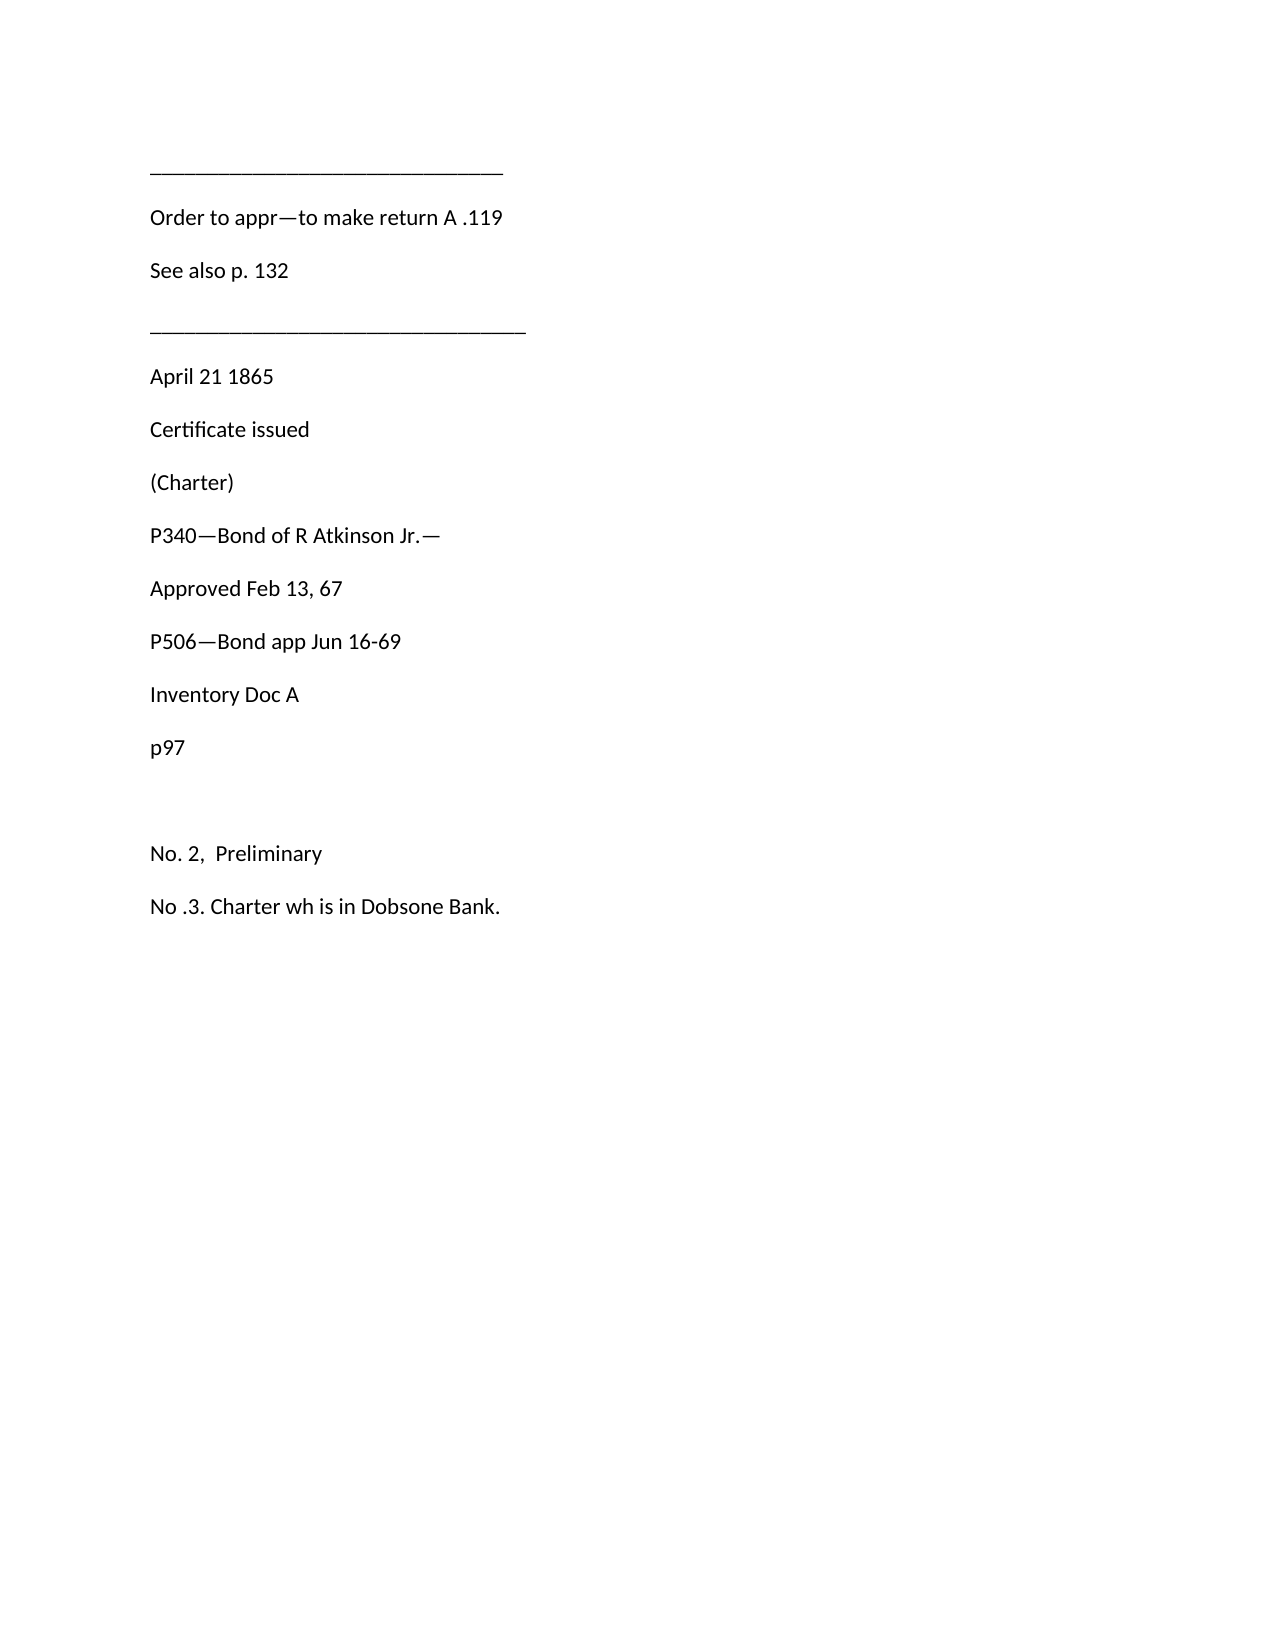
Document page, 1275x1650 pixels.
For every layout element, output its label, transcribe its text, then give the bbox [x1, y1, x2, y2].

text _________________________________ [150, 309, 1125, 337]
text April 21 1865 [150, 362, 1125, 390]
text No .3. Charter wh is in Dobsone Bank. [150, 892, 1125, 920]
text Approved Feb 13, 67 [150, 574, 1125, 602]
text P506—Bond app Jun 16-69 [150, 627, 1125, 655]
text (Charter) [150, 468, 1125, 496]
text No. 2, Preliminary [150, 839, 1125, 867]
text Inventory Doc A [150, 680, 1125, 708]
text See also p. 132 [150, 256, 1125, 284]
text Order to appr—to make return A .119 [150, 203, 1125, 231]
text _______________________________ [150, 150, 1125, 178]
text Certificate issued [150, 415, 1125, 443]
text p97 [150, 733, 1125, 761]
text P340—Bond of R Atkinson Jr.— [150, 521, 1125, 549]
